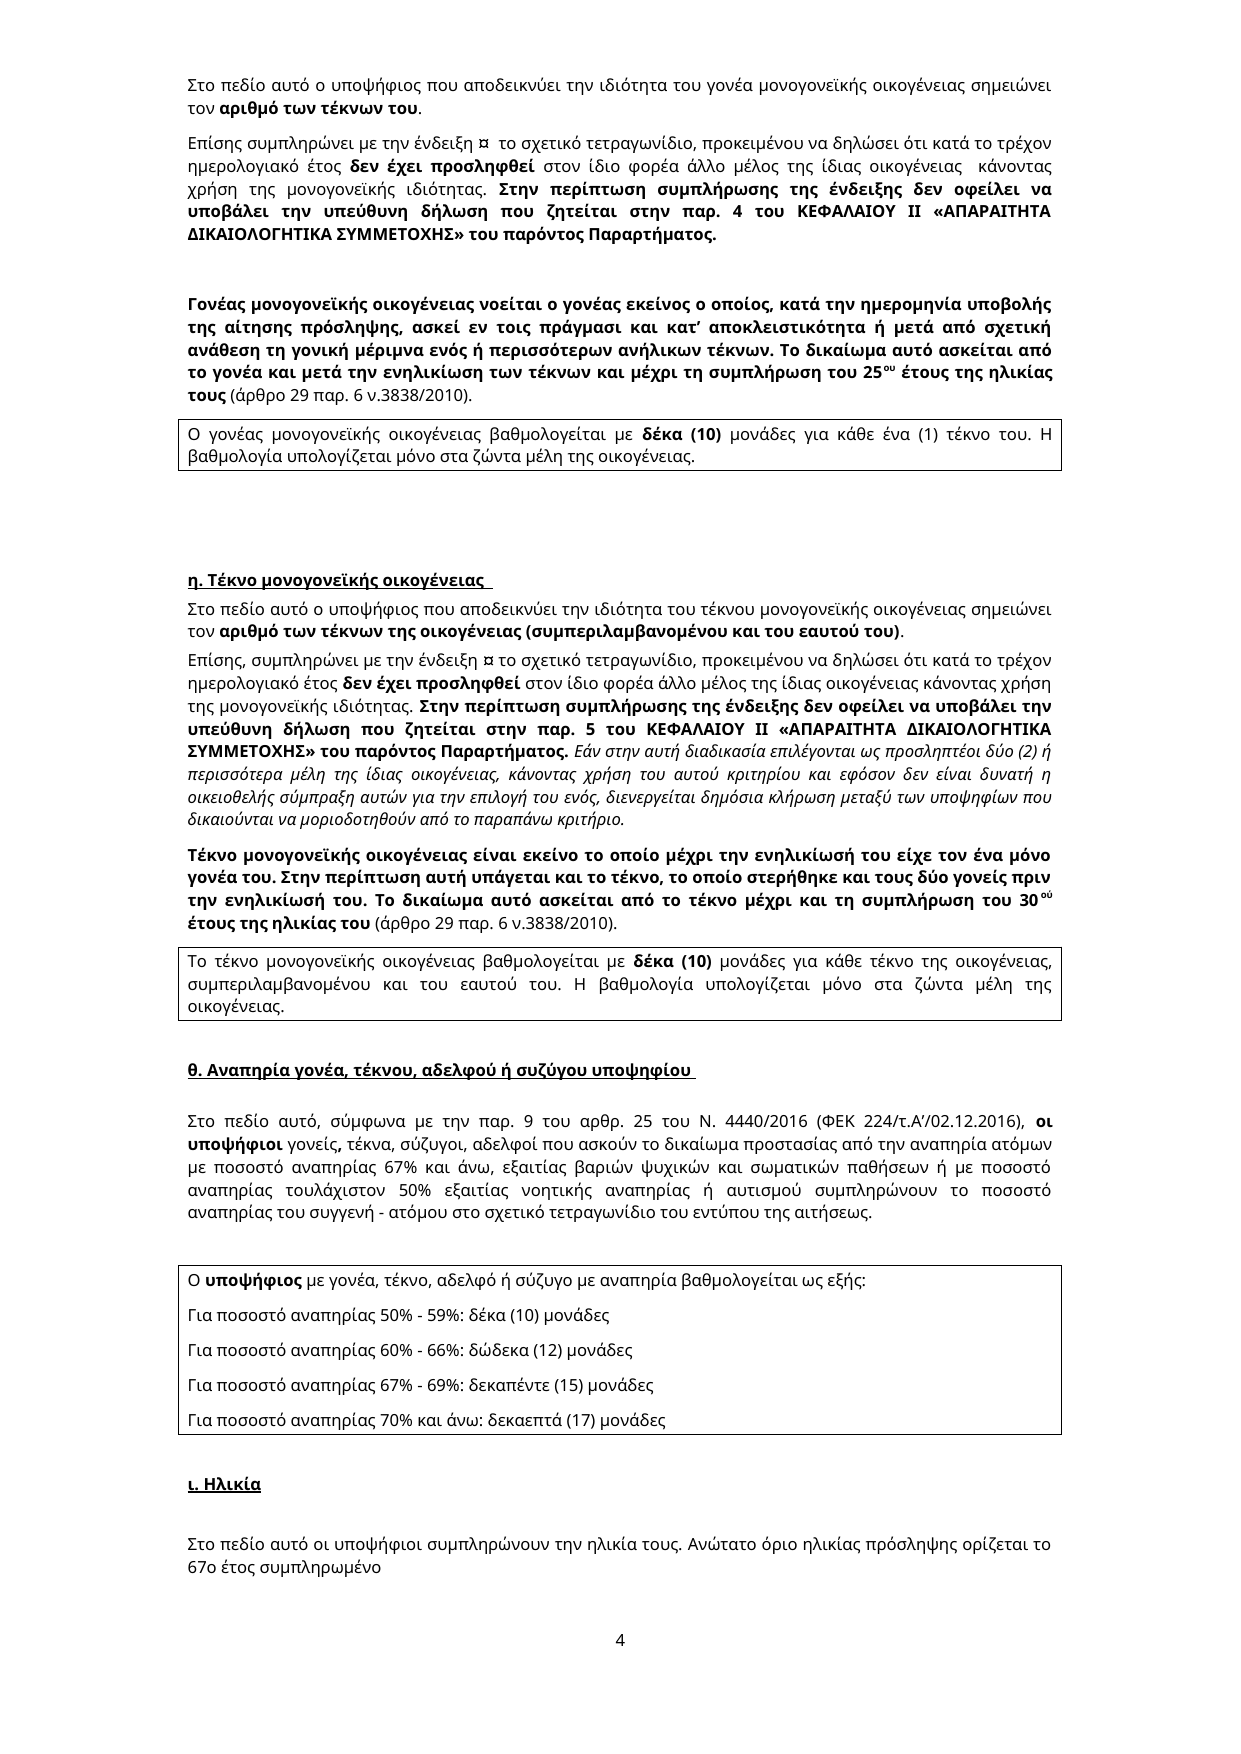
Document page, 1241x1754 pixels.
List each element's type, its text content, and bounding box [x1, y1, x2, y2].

text Τέκνο μονογονεϊκής οικογένειας είναι εκείνο το οποίο μέχρι την ενηλικίωσή του είχε τον ένα µόνο γονέα του. Στην περίπτωση αυτή υπάγεται και το τέκνο, το οποίο στερήθηκε και τους δύο γονείς πριν την ενηλικίωσή του. Το δικαίωμα αυτό ασκείται από το τέκνο μέχρι και τη συμπλήρωση του 30ού έτους της ηλικίας του (άρθρο 29 παρ. 6 ν.3838/2010). [187, 843, 1053, 934]
text Στο πεδίο αυτό, σύμφωνα με την παρ. 9 του αρθρ. 25 του Ν. 4440/2016 (ΦΕΚ 224/τ.Α’/02.12.2016), οι υποψήφιοι γονείς, τέκνα, σύζυγοι, αδελφοί που ασκούν το δικαίωμα προστασίας από την αναπηρία ατόμων με ποσοστό αναπηρίας 67% και άνω, εξαιτίας βαριών ψυχικών και σωματικών παθήσεων ή με ποσοστό αναπηρίας τουλάχιστον 50% εξαιτίας νοητικής αναπηρίας ή αυτισμού συμπληρώνουν το ποσοστό αναπηρίας του συγγενή - ατόμου στο σχετικό τετραγωνίδιο του εντύπου της αιτήσεως. [187, 1110, 1053, 1224]
text Για ποσοστό αναπηρίας 70% και άνω: δεκαεπτά (17) μονάδες [179, 1406, 1061, 1434]
text ι. Ηλικία [187, 1472, 1053, 1495]
text Για ποσοστό αναπηρίας 60% - 66%: δώδεκα (12) μονάδες [179, 1336, 1061, 1361]
text Γονέας μονογονεϊκής οικογένειας νοείται ο γονέας εκείνος ο οποίος, κατά την ημερομηνία υποβολής της αίτησης πρόσληψης, ασκεί εν τοις πράγμασι και κατ’ αποκλειστικότητα ή μετά από σχετική ανάθεση τη γονική μέριμνα ενός ή περισσότερων ανήλικων τέκνων. Το δικαίωμα αυτό ασκείται από το γονέα και μετά την ενηλικίωση των τέκνων και μέχρι τη συμπλήρωση του 25ου έτους της ηλικίας τους (άρθρο 29 παρ. 6 ν.3838/2010). [187, 293, 1053, 407]
text Στο πεδίο αυτό ο υποψήφιος που αποδεικνύει την ιδιότητα του τέκνου μονογονεϊκής οικογένειας σημειώνει τον αριθμό των τέκνων της οικογένειας (συμπεριλαμβανομένου και του εαυτού του). [187, 597, 1053, 643]
text Ο γονέας μονογονεϊκής οικογένειας βαθμολογείται με δέκα (10) μονάδες για κάθε ένα (1) τέκνο του. Η βαθμολογία υπολογίζεται μόνο στα ζώντα μέλη της οικογένειας. [179, 420, 1061, 470]
text Το τέκνο μονογονεϊκής οικογένειας βαθμολογείται με δέκα (10) μονάδες για κάθε τέκνο της οικογένειας, συμπεριλαμβανομένου και του εαυτού του. Η βαθμολογία υπολογίζεται μόνο στα ζώντα μέλη της οικογένειας. [179, 948, 1061, 1020]
text Στο πεδίο αυτό οι υποψήφιοι συμπληρώνουν την ηλικία τους. Ανώτατο όριο ηλικίας πρόσληψης ορίζεται το 67ο έτος συμπληρωμένο [187, 1533, 1053, 1578]
text Επίσης, συμπληρώνει με την ένδειξη το σχετικό τετραγωνίδιο, προκειμένου να δηλώσει ότι κατά το τρέχον ημερολογιακό έτος δεν έχει προσληφθεί στον ίδιο φορέα άλλο μέλος της ίδιας οικογένειας κάνοντας χρήση της μονογονεϊκής ιδιότητας. Στην περίπτωση συμπλήρωσης της ένδειξης δεν οφείλει να υποβάλει την υπεύθυνη δήλωση που ζητείται στην παρ. 5 του ΚΕΦΑΛΑΙΟΥ ΙΙ «ΑΠΑΡΑΙΤΗΤΑ ΔΙΚΑΙΟΛΟΓΗΤΙΚΑ ΣΥΜΜΕΤΟΧΗΣ» του παρόντος Παραρτήματος. Εάν στην αυτή διαδικασία επιλέγονται ως προσληπτέοι δύο (2) ή περισσότερα μέλη της ίδιας οικογένειας, κάνοντας χρήση του αυτού κριτηρίου και εφόσον δεν είναι δυνατή η οικειοθελής σύμπραξη αυτών για την επιλογή του ενός, διενεργείται δημόσια κλήρωση μεταξύ των υποψηφίων που δικαιούνται να μοριοδοτηθούν από το παραπάνω κριτήριο. [187, 649, 1053, 831]
text Για ποσοστό αναπηρίας 67% - 69%: δεκαπέντε (15) μονάδες [179, 1371, 1061, 1397]
text Για ποσοστό αναπηρίας 50% - 59%: δέκα (10) μονάδες [179, 1300, 1061, 1326]
text θ. Αναπηρία γονέα, τέκνου, αδελφού ή συζύγου υποψηφίου [187, 1058, 1053, 1081]
text η. Τέκνο μονογονεϊκής οικογένειας [187, 568, 1053, 591]
text Στο πεδίο αυτό ο υποψήφιος που αποδεικνύει την ιδιότητα του γονέα μονογονεϊκής οικογένειας σημειώνει τον αριθμό των τέκνων του. [187, 74, 1053, 119]
text Επίσης συμπληρώνει με την ένδειξη το σχετικό τετραγωνίδιο, προκειμένου να δηλώσει ότι κατά το τρέχον ημερολογιακό έτος δεν έχει προσληφθεί στον ίδιο φορέα άλλο μέλος της ίδιας οικογένειας κάνοντας χρήση της μονογονεϊκής ιδιότητας. Στην περίπτωση συμπλήρωσης της ένδειξης δεν οφείλει να υποβάλει την υπεύθυνη δήλωση που ζητείται στην παρ. 4 του ΚΕΦΑΛΑΙΟΥ ΙΙ «ΑΠΑΡΑΙΤΗΤΑ ΔΙΚΑΙΟΛΟΓΗΤΙΚΑ ΣΥΜΜΕΤΟΧΗΣ» του παρόντος Παραρτήματος. [187, 132, 1053, 245]
text Ο υποψήφιος με γονέα, τέκνο, αδελφό ή σύζυγο με αναπηρία βαθμολογείται ως εξής: [179, 1266, 1061, 1291]
